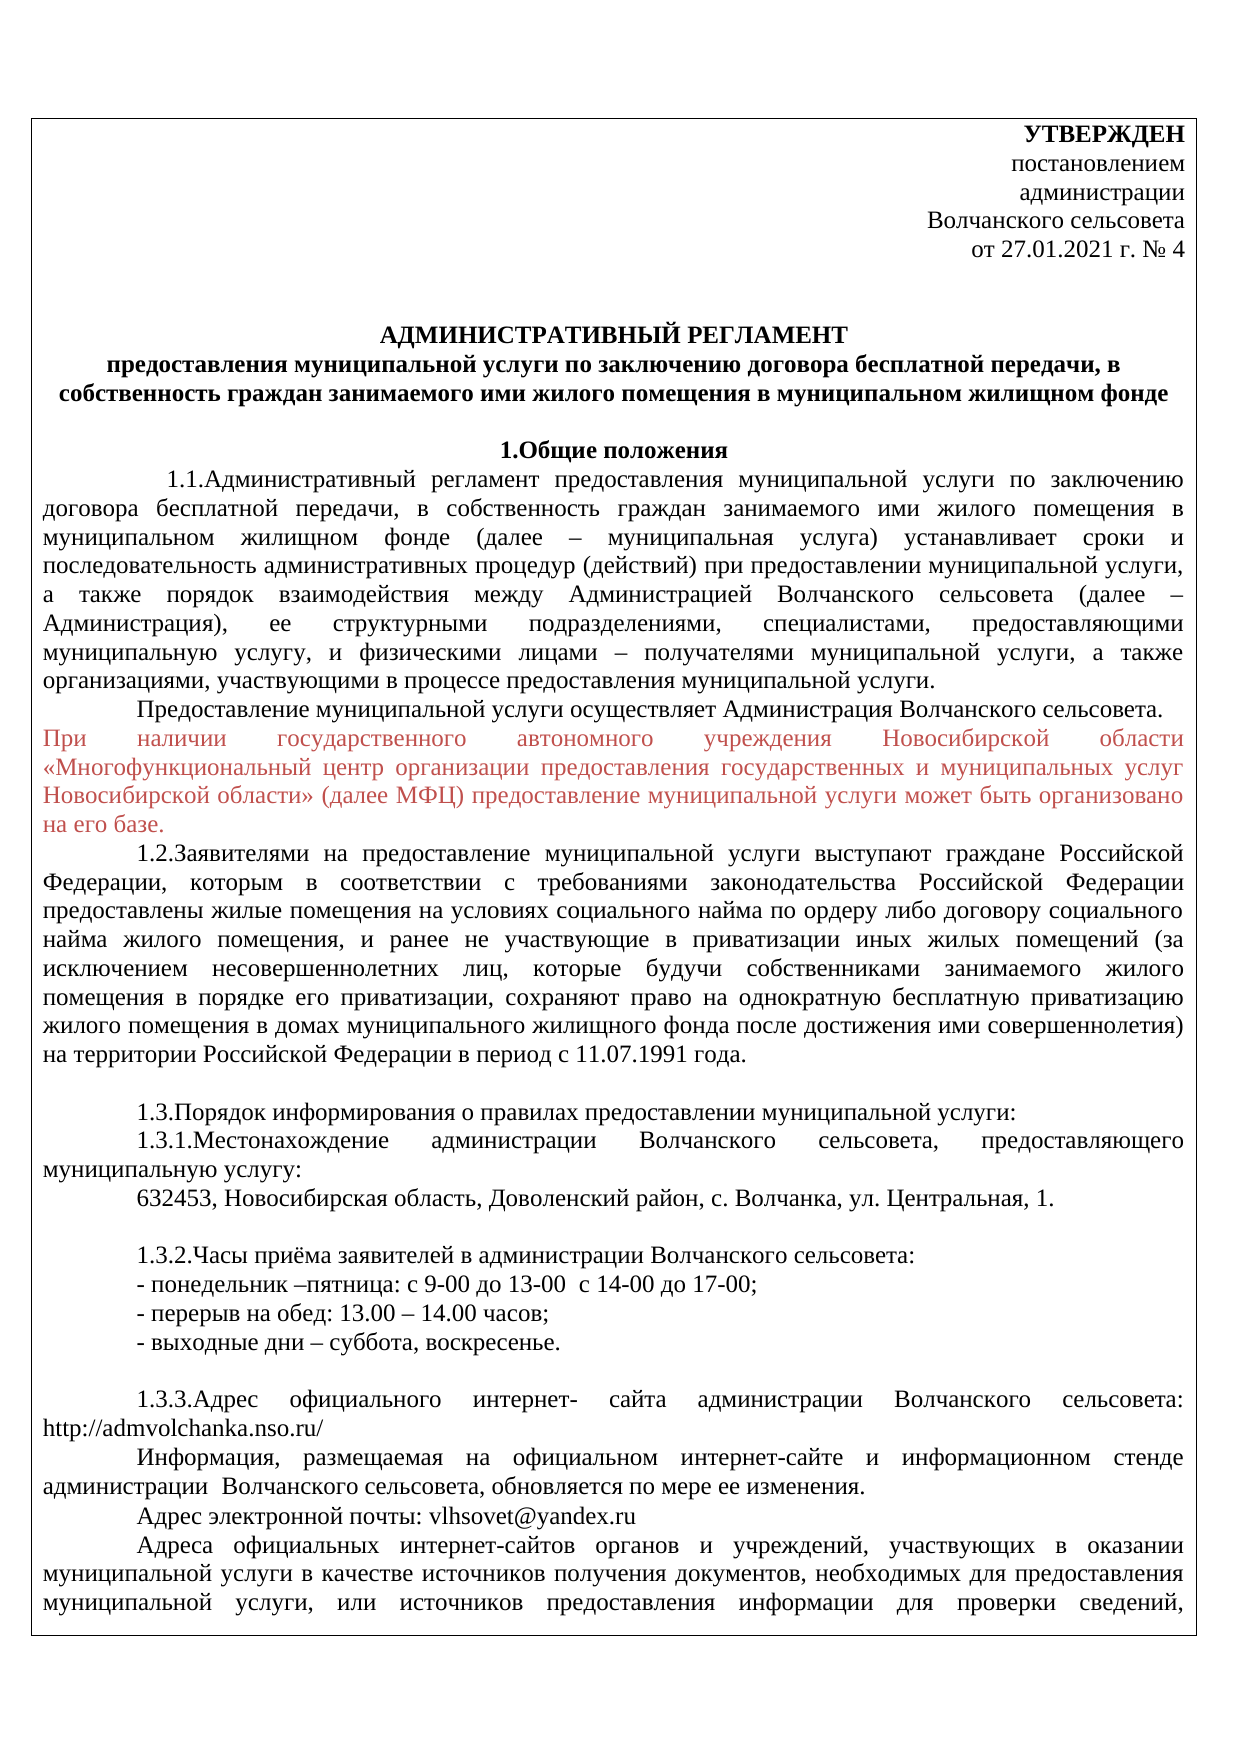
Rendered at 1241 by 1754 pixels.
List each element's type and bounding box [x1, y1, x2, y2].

table_cell [32, 119, 1196, 1635]
